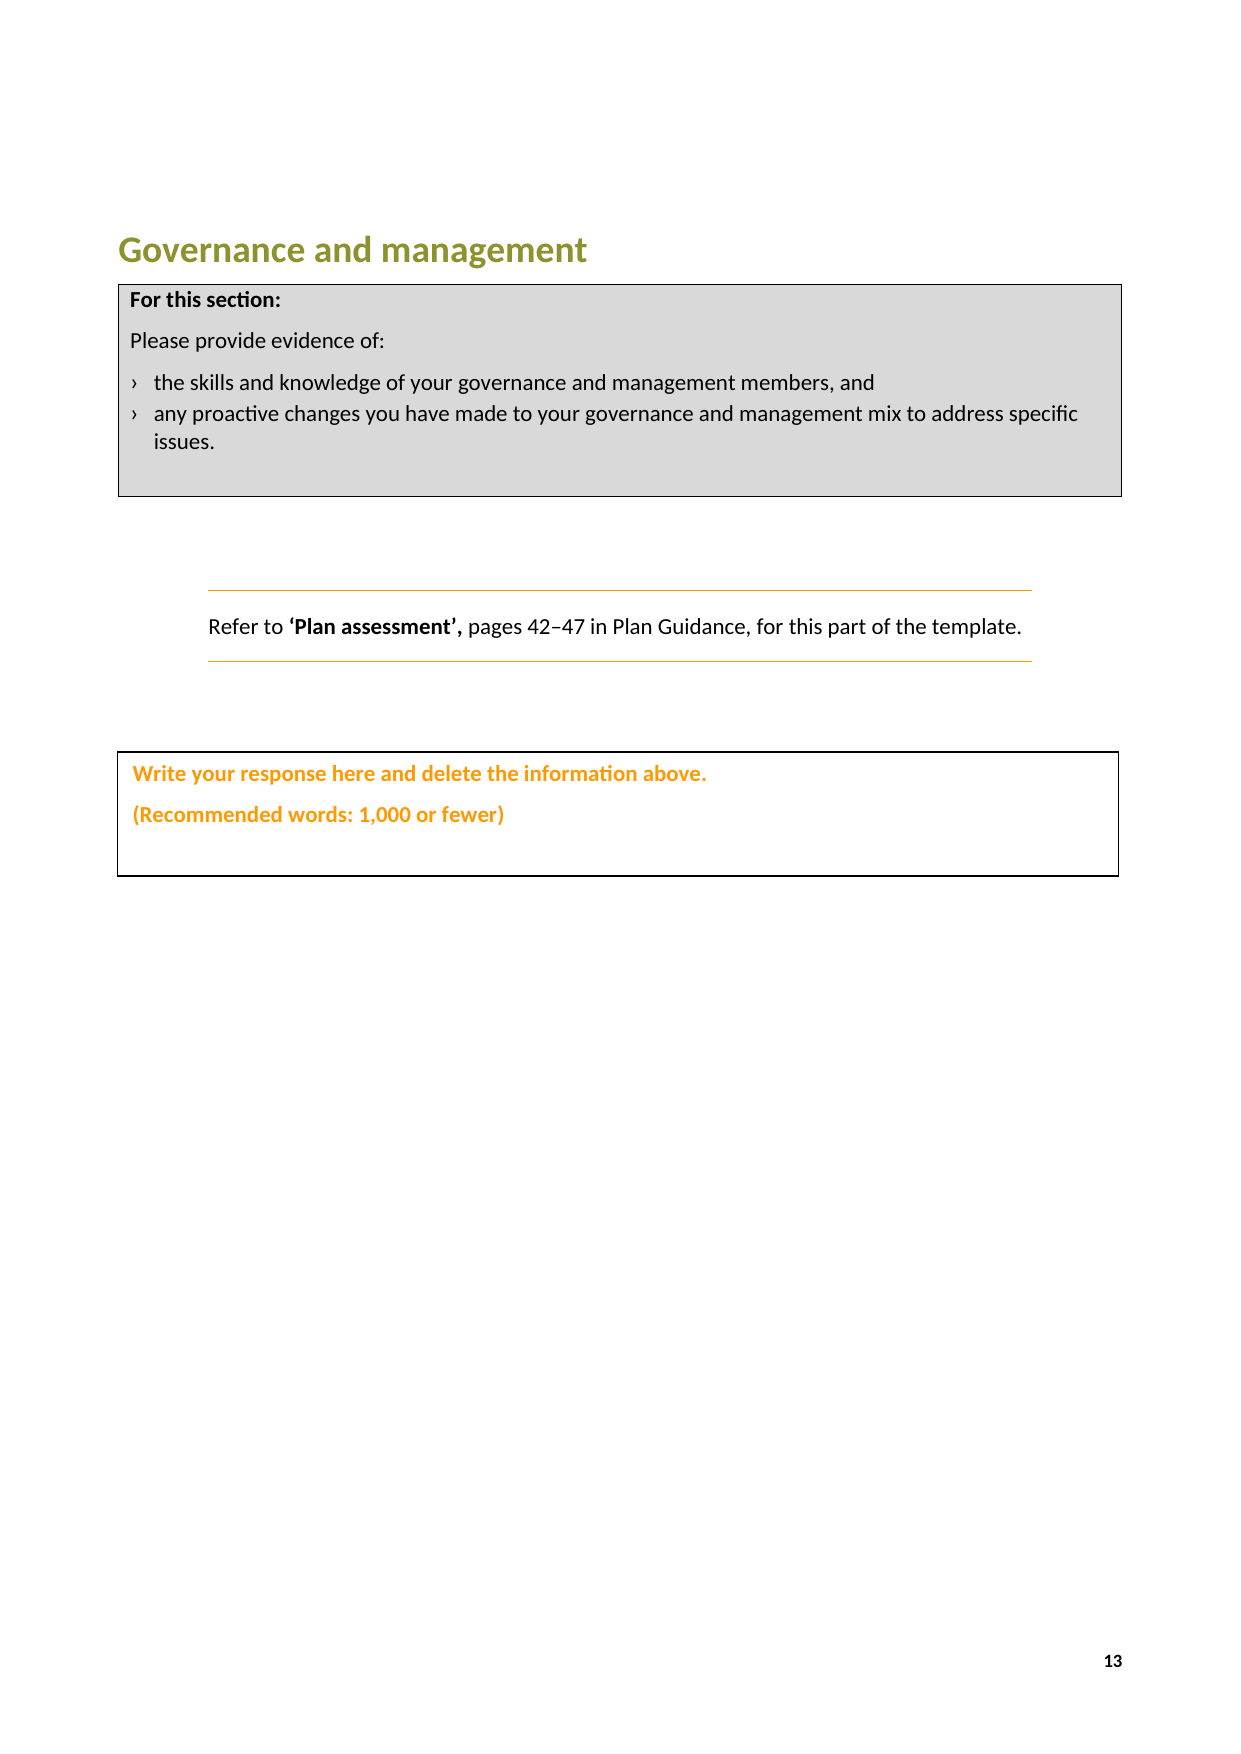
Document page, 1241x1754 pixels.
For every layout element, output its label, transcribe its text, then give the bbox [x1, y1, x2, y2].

text Refer to ‘Plan assessment’, pages 42–47 in Plan Guidance, for this part of the template. [208, 591, 1032, 661]
table_header For this section: Please provide evidence of: the skills and knowledge of your governance and management members, and any proactive changes you have made to your governance and management mix to address specific issues. [119, 285, 1121, 496]
subtitle Governance and management [118, 226, 1122, 272]
